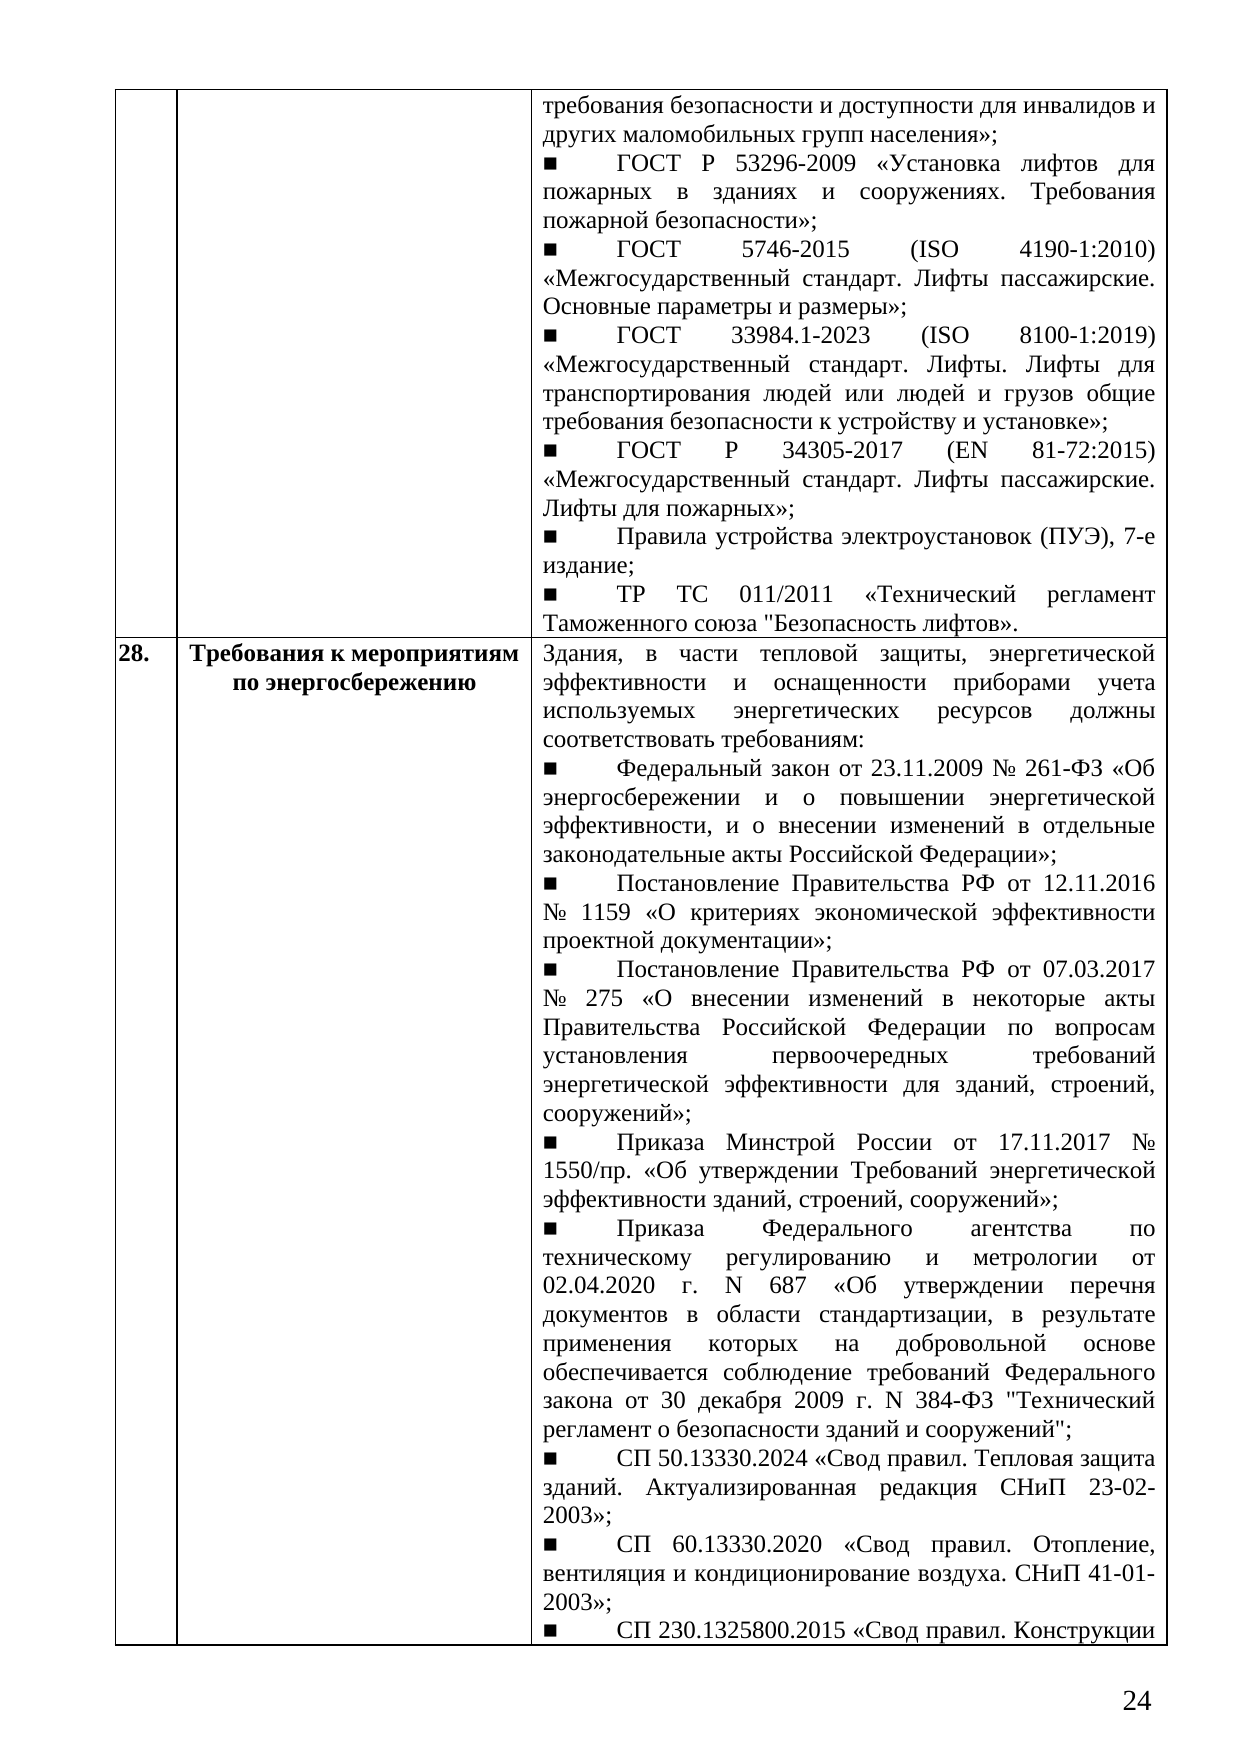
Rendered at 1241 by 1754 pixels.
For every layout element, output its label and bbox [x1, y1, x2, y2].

table_cell [178, 638, 531, 1644]
table_cell [116, 90, 176, 636]
table_cell [532, 638, 1166, 1644]
table_cell [178, 90, 531, 636]
table_cell [532, 90, 1166, 636]
table_cell [116, 638, 176, 1644]
